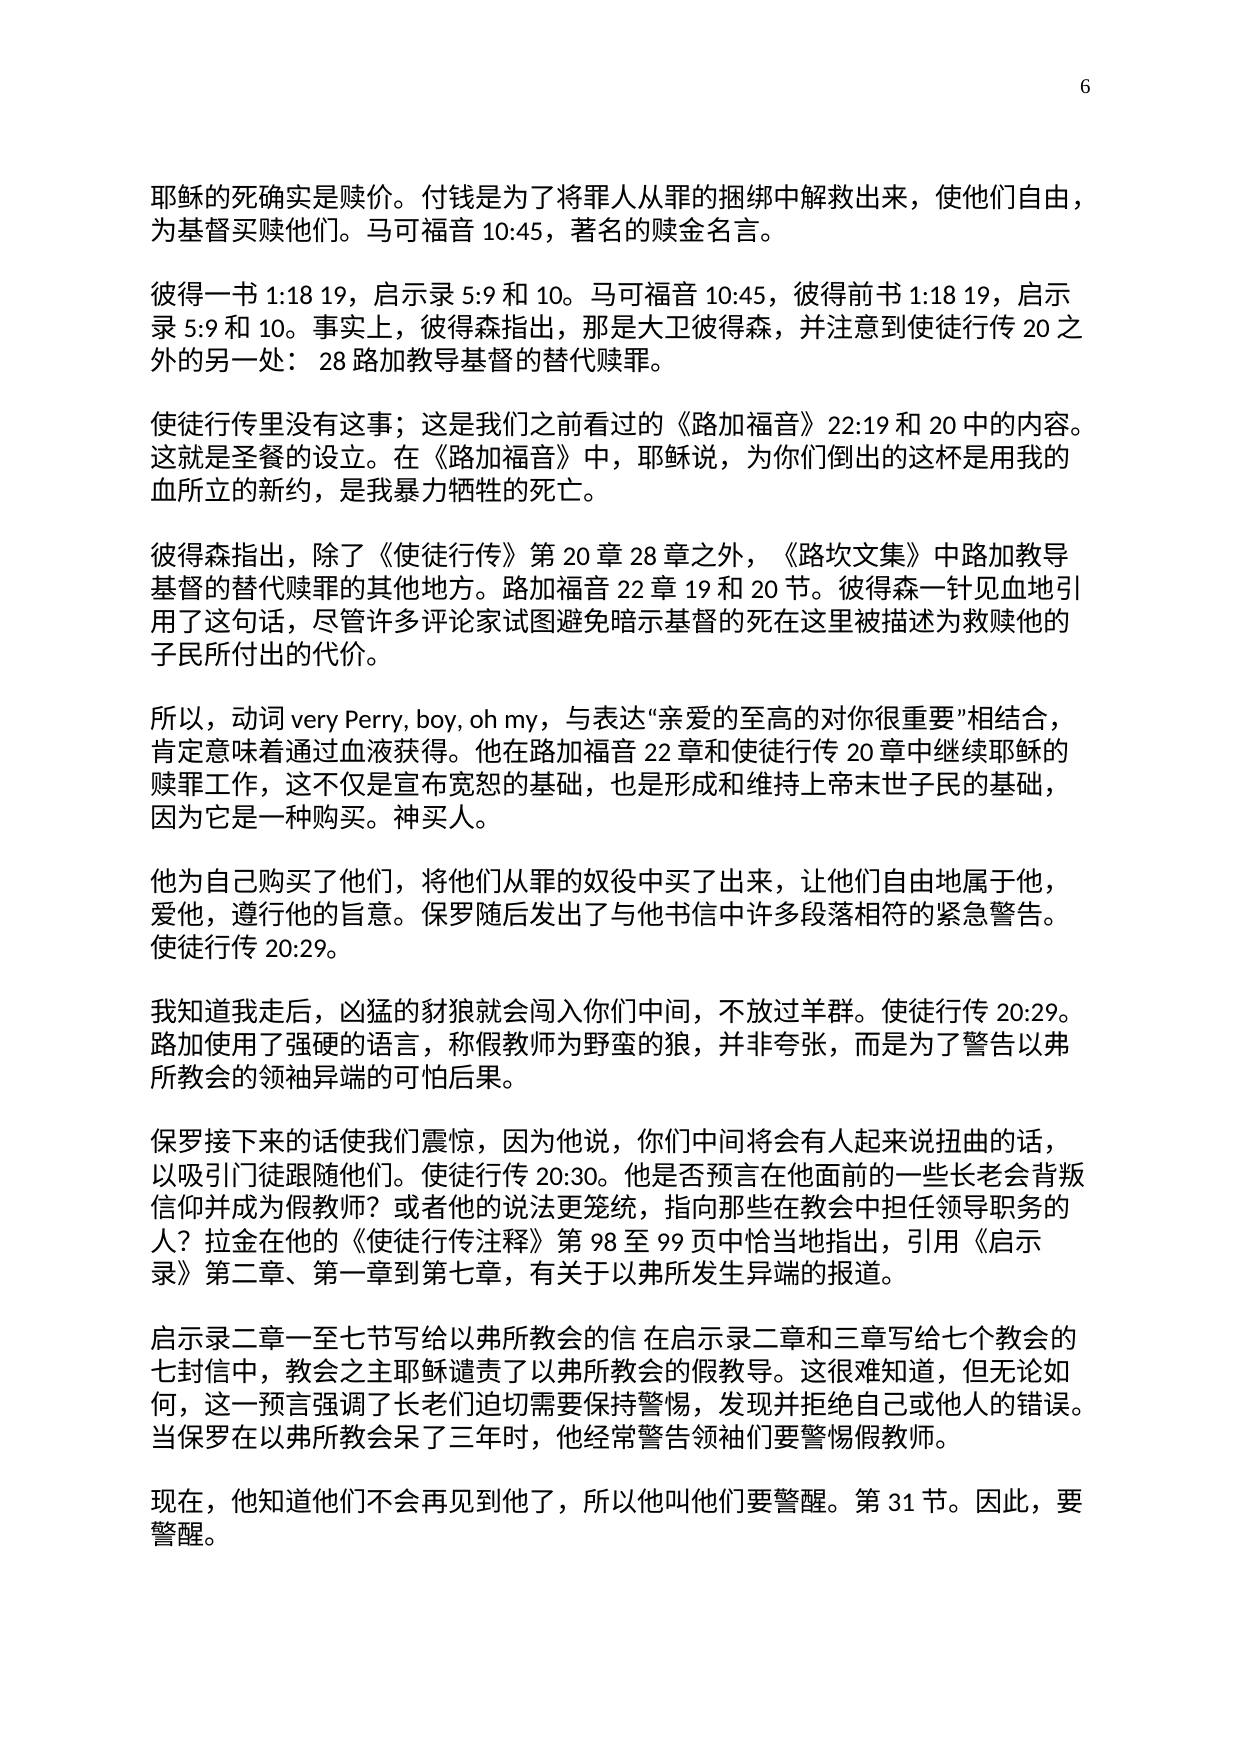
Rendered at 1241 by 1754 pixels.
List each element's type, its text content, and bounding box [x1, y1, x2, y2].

text 耶稣的死确实是赎价。付钱是为了将罪人从罪的捆绑中解救出来，使他们自由，为基督买赎他们。马可福音 10:45，著名的赎金名言。 [150, 181, 1090, 247]
text 使徒行传里没有这事；这是我们之前看过的《路加福音》22:19 和 20 中的内容。这就是圣餐的设立。在《路加福音》中，耶稣说，为你们倒出的这杯是用我的血所立的新约，是我暴力牺牲的死亡。 [150, 408, 1090, 508]
text 启示录二章一至七节写给以弗所教会的信 在启示录二章和三章写给七个教会的七封信中，教会之主耶稣谴责了以弗所教会的假教导。这很难知道，但无论如何，这一预言强调了长老们迫切需要保持警惕，发现并拒绝自己或他人的错误。当保罗在以弗所教会呆了三年时，他经常警告领袖们要警惕假教师。 [150, 1322, 1090, 1454]
text 现在，他知道他们不会再见到他了，所以他叫他们要警醒。第 31 节。因此，要警醒。 [150, 1485, 1090, 1551]
text 保罗接下来的话使我们震惊，因为他说，你们中间将会有人起来说扭曲的话，以吸引门徒跟随他们。使徒行传 20:30。他是否预言在他面前的一些长老会背叛信仰并成为假教师？或者他的说法更笼统，指向那些在教会中担任领导职务的人？拉金在他的《使徒行传注释》第 98 至 99 页中恰当地指出，引用《启示录》第二章、第一章到第七章，有关于以弗所发生异端的报道。 [150, 1126, 1090, 1291]
text 他为自己购买了他们，将他们从罪的奴役中买了出来，让他们自由地属于他，爱他，遵行他的旨意。保罗随后发出了与他书信中许多段落相符的紧急警告。使徒行传 20:29。 [150, 865, 1090, 964]
text 所以，动词very Perry, boy, oh my，与表达“亲爱的至高的对你很重要”相结合，肯定意味着通过血液获得。他在路加福音 22 章和使徒行传 20 章中继续耶稣的赎罪工作，这不仅是宣布宽恕的基础，也是形成和维持上帝末世子民的基础，因为它是一种购买。神买人。 [150, 702, 1090, 834]
text 彼得一书 1:18 19，启示录 5:9 和 10。马可福音 10:45，彼得前书 1:18 19，启示录 5:9 和 10。事实上，彼得森指出，那是大卫彼得森，并注意到使徒行传 20 之外的另一处： 28 路加教导基督的替代赎罪。 [150, 278, 1090, 377]
text 我知道我走后，凶猛的豺狼就会闯入你们中间，不放过羊群。使徒行传 20:29。路加使用了强硬的语言，称假教师为野蛮的狼，并非夸张，而是为了警告以弗所教会的领袖异端的可怕后果。 [150, 995, 1090, 1094]
text 彼得森指出，除了《使徒行传》第 20 章 28 章之外，《路坎文集》中路加教导基督的替代赎罪的其他地方。路加福音 22 章 19 和 20 节。彼得森一针见血地引用了这句话，尽管许多评论家试图避免暗示基督的死在这里被描述为救赎他的子民所付出的代价。 [150, 539, 1090, 671]
